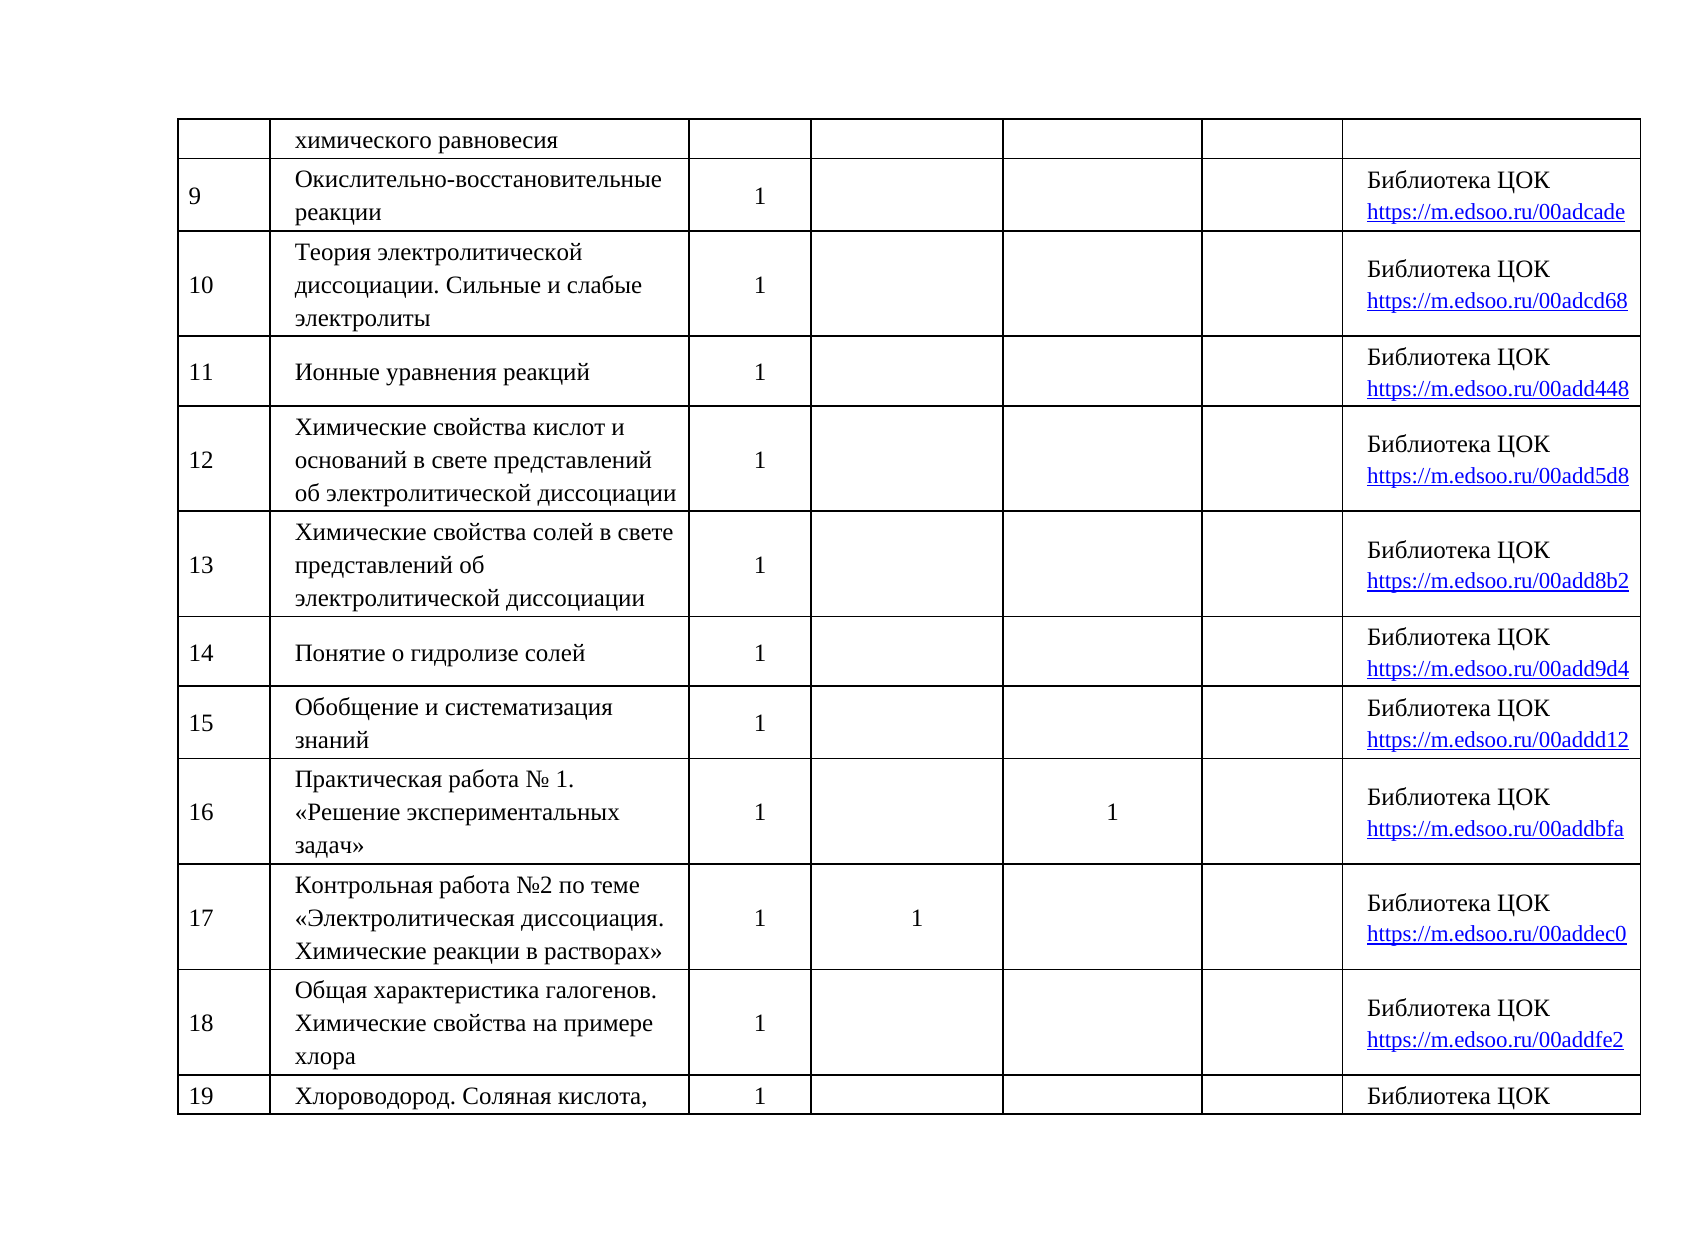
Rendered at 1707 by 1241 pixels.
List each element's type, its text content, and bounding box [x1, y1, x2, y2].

table_cell Библиотека ЦОК https://m.edsoo.ru/00add5d8 [1343, 407, 1640, 510]
table_cell Библиотека ЦОК https://m.edsoo.ru/00add8b2 [1343, 512, 1640, 616]
table_cell 18 [179, 970, 269, 1074]
table_cell 1 [690, 512, 810, 616]
table_cell 10 [179, 232, 269, 335]
table_cell 1 [690, 865, 810, 968]
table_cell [271, 120, 688, 157]
table_cell 15 [179, 687, 269, 758]
table_cell [1004, 687, 1201, 758]
table_cell [1004, 407, 1201, 510]
table_cell [1203, 337, 1342, 405]
table_cell Библиотека ЦОК https://m.edsoo.ru/00addd12 [1343, 687, 1640, 758]
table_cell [1343, 120, 1640, 157]
table_cell Библиотека ЦОК https://m.edsoo.ru/00add448 [1343, 337, 1640, 405]
table_cell Обобщение и систематизация знаний [271, 687, 688, 758]
table_cell [1004, 120, 1201, 157]
table_cell [812, 337, 1002, 405]
table_cell Библиотека ЦОК https://m.edsoo.ru/00addfe2 [1343, 970, 1640, 1074]
table_cell [812, 759, 1002, 863]
table_cell 1 [812, 865, 1002, 968]
table_cell [1203, 759, 1342, 863]
table_cell Общая характеристика галогенов. Химические свойства на примере хлора [271, 970, 688, 1074]
table_cell Практическая работа № 1. «Решение экспериментальных задач» [271, 759, 688, 863]
table_cell 19 [179, 1076, 269, 1113]
table_cell [1004, 970, 1201, 1074]
table_cell [812, 617, 1002, 685]
table_cell Окислительно-восстановительные реакции [271, 159, 688, 230]
table_cell [812, 512, 1002, 616]
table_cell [1343, 1076, 1640, 1113]
table_cell [1004, 512, 1201, 616]
table_cell [1203, 970, 1342, 1074]
table_cell [1004, 1076, 1201, 1113]
table_cell 1 [690, 337, 810, 405]
table_cell Контрольная работа №2 по теме «Электролитическая диссоциация. Химические реакции в растворах» [271, 865, 688, 968]
table_cell [1203, 159, 1342, 230]
table_cell [812, 687, 1002, 758]
table_cell [812, 407, 1002, 510]
table_cell Библиотека ЦОК https://m.edsoo.ru/00adcade [1343, 159, 1640, 230]
table_cell [1203, 1076, 1342, 1113]
table_cell Библиотека ЦОК https://m.edsoo.ru/00addbfa [1343, 759, 1640, 863]
table_cell Теория электролитической диссоциации. Сильные и слабые электролиты [271, 232, 688, 335]
table_cell [1004, 617, 1201, 685]
table_cell 14 [179, 617, 269, 685]
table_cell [271, 1076, 688, 1113]
table_cell 1 [690, 159, 810, 230]
table_cell [1203, 407, 1342, 510]
table_cell [1004, 159, 1201, 230]
table_cell Библиотека ЦОК https://m.edsoo.ru/00addec0 [1343, 865, 1640, 968]
table_cell [1203, 617, 1342, 685]
table_cell [1203, 687, 1342, 758]
table_cell [812, 159, 1002, 230]
table_cell [812, 232, 1002, 335]
table_cell 1 [690, 120, 810, 157]
table_cell 1 [690, 1076, 810, 1113]
table_cell [1004, 865, 1201, 968]
table_cell [1203, 512, 1342, 616]
table_cell 1 [690, 687, 810, 758]
table_cell Понятие о гидролизе солей [271, 617, 688, 685]
table_cell 1 [690, 232, 810, 335]
table_cell Ионные уравнения реакций [271, 337, 688, 405]
table_cell 17 [179, 865, 269, 968]
table_cell Химические свойства солей в свете представлений об электролитической диссоциации [271, 512, 688, 616]
table_cell 1 [690, 970, 810, 1074]
table_cell [812, 120, 1002, 157]
table_cell Химические свойства кислот и оснований в свете представлений об электролитической диссоциации [271, 407, 688, 510]
table_cell 1 [1004, 759, 1201, 863]
table_cell [1004, 337, 1201, 405]
table_cell 11 [179, 337, 269, 405]
table_cell Библиотека ЦОК https://m.edsoo.ru/00add9d4 [1343, 617, 1640, 685]
table_cell 13 [179, 512, 269, 616]
table_cell 16 [179, 759, 269, 863]
table_cell 1 [690, 407, 810, 510]
table_cell 1 [690, 759, 810, 863]
table_cell Библиотека ЦОК https://m.edsoo.ru/00adcd68 [1343, 232, 1640, 335]
table_cell 12 [179, 407, 269, 510]
table_cell [1203, 232, 1342, 335]
table_cell 9 [179, 159, 269, 230]
table_cell [1203, 120, 1342, 157]
table_cell [812, 970, 1002, 1074]
table_cell [1203, 865, 1342, 968]
table_cell [1004, 232, 1201, 335]
table_cell 8 [179, 120, 269, 157]
table_cell [812, 1076, 1002, 1113]
table_cell 1 [690, 617, 810, 685]
